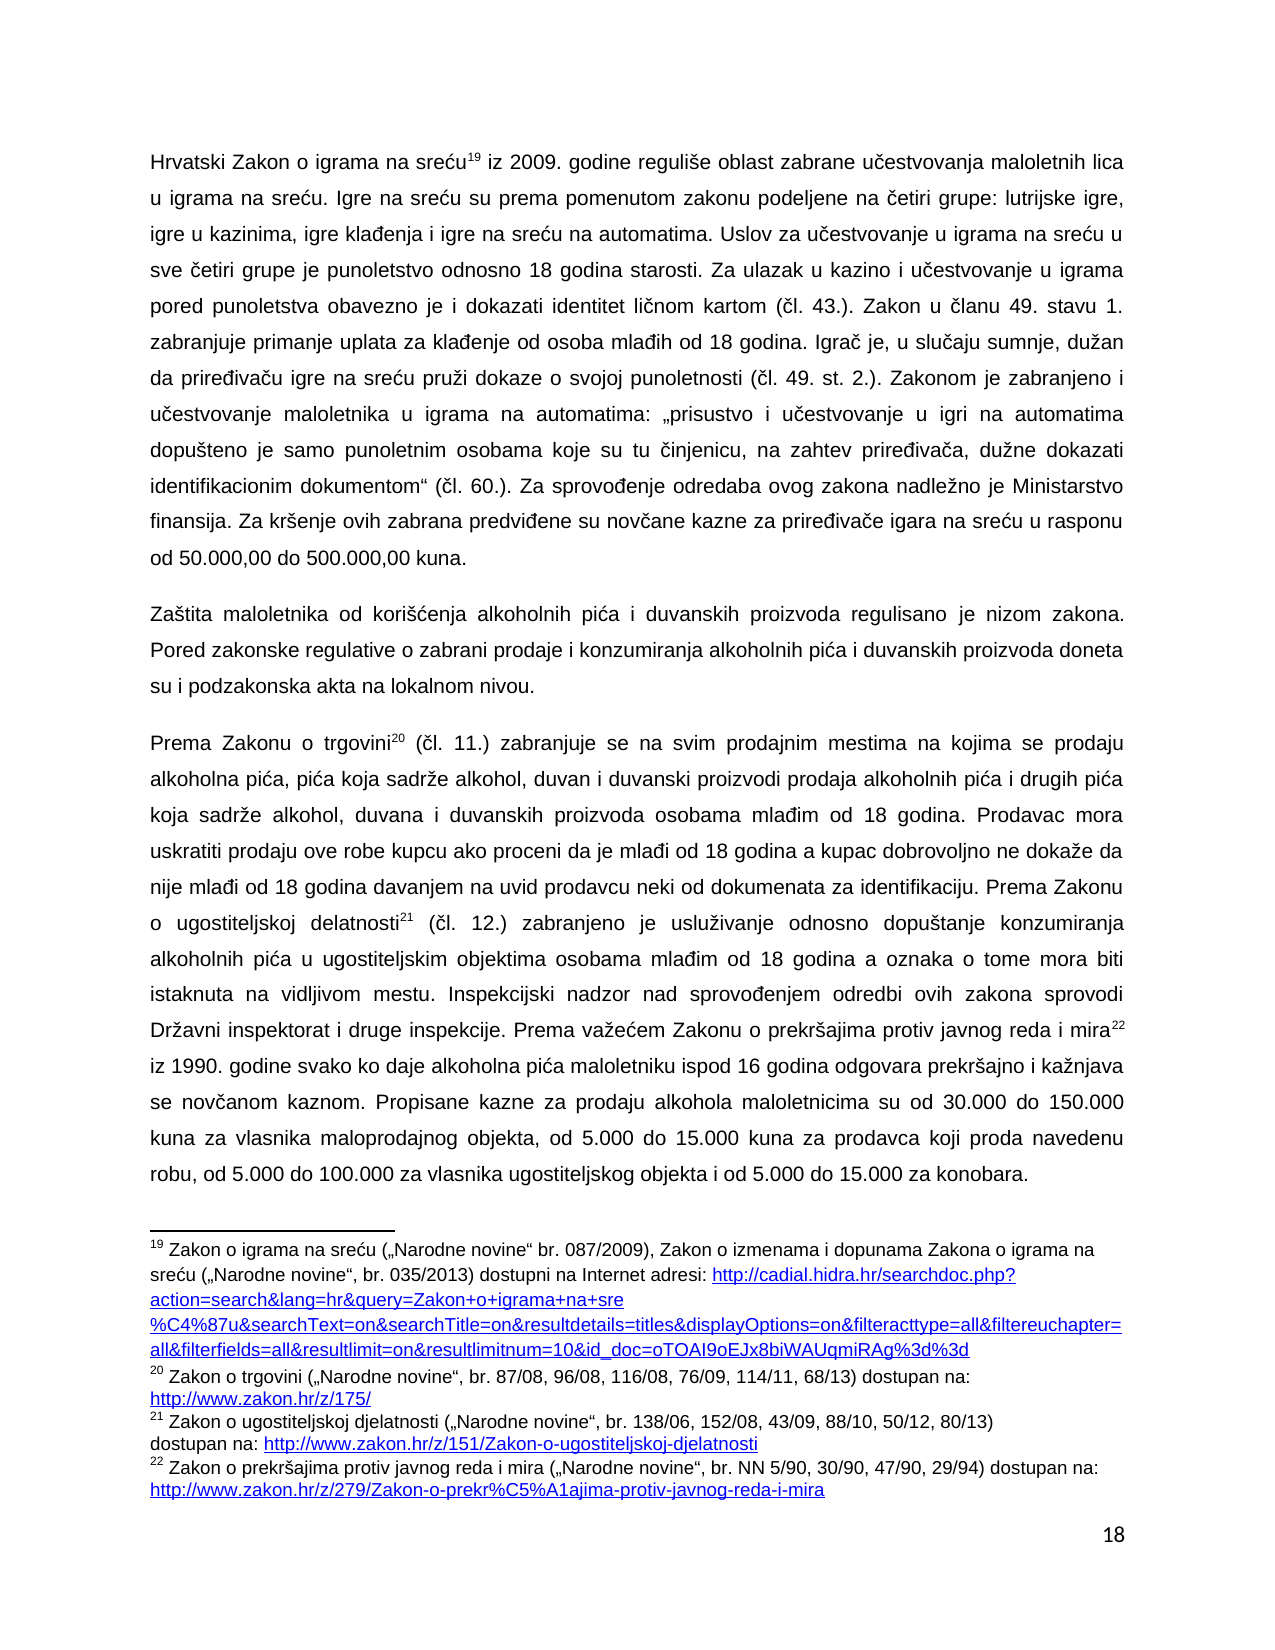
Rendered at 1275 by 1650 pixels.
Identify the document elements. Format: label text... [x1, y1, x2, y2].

text Zaštita maloletnika od korišćenja alkoholnih pića i duvanskih proizvoda regulisano je nizom zakona. Pored zakonske regulative o zabrani prodaje i konzumiranja alkoholnih pića i duvanskih proizvoda doneta su i podzakonska akta na lokalnom nivou. [150, 602, 1125, 698]
text Hrvatski Zakon o igrama na sreću iz 2009. godine reguliše oblast zabrane učestvovanja maloletnih lica u igrama na sreću. Igre na sreću su prema pomenutom zakonu podeljene na četiri grupe: lutrijske igre, igre u kazinima, igre klađenja i igre na sreću na automatima. Uslov za učestvovanje u igrama na sreću u sve četiri grupe je punoletstvo odnosno 18 godina starosti. Za ulazak u kazino i učestvovanje u igrama pored punoletstva obavezno je i dokazati identitet ličnom kartom (čl. 43.). Zakon u članu 49. stavu 1. zabranjuje primanje uplata za klađenje od osoba mlađih od 18 godina. Igrač je, u slučaju sumnje, dužan da priređivaču igre na sreću pruži dokaze o svojoj punoletnosti (čl. 49. st. 2.). Zakonom je zabranjeno i učestvovanje maloletnika u igrama na automatima: „prisustvo i učestvovanje u igri na automatima dopušteno je samo punoletnim osobama koje su tu činjenicu, na zahtev priređivača, dužne dokazati identifikacionim dokumentom“ (čl. 60.). Za sprovođenje odredaba ovog zakona nadležno je Ministarstvo finansija. Za kršenje ovih zabrana predviđene su novčane kazne za priređivače igara na sreću u rasponu od 50.000,00 do 500.000,00 kuna. [150, 150, 1125, 569]
text Prema Zakonu o trgovini (čl. 11.) zabranjuje se na svim prodajnim mestima na kojima se prodaju alkoholna pića, pića koja sadrže alkohol, duvan i duvanski proizvodi prodaja alkoholnih pića i drugih pića koja sadrže alkohol, duvana i duvanskih proizvoda osobama mlađim od 18 godina. Prodavac mora uskratiti prodaju ove robe kupcu ako proceni da je mlađi od 18 godina a kupac dobrovoljno ne dokaže da nije mlađi od 18 godina davanjem na uvid prodavcu neki od dokumenata za identifikaciju. Prema Zakonu o ugostiteljskoj delatnosti (čl. 12.) zabranjeno je usluživanje odnosno dopuštanje konzumiranja alkoholnih pića u ugostiteljskim objektima osobama mlađim od 18 godina a oznaka o tome mora biti istaknuta na vidljivom mestu. Inspekcijski nadzor nad sprovođenjem odredbi ovih zakona sprovodi Državni inspektorat i druge inspekcije. Prema važećem Zakonu o prekršajima protiv javnog reda i mira iz 1990. godine svako ko daje alkoholna pića maloletniku ispod 16 godina odgovara prekršajno i kažnjava se novčanom kaznom. Propisane kazne za prodaju alkohola maloletnicima su od 30.000 do 150.000 kuna za vlasnika maloprodajnog objekta, od 5.000 do 15.000 kuna za prodavca koji proda navedenu robu, od 5.000 do 100.000 za vlasnika ugostiteljskog objekta i od 5.000 do 15.000 za konobara. [150, 731, 1125, 1186]
